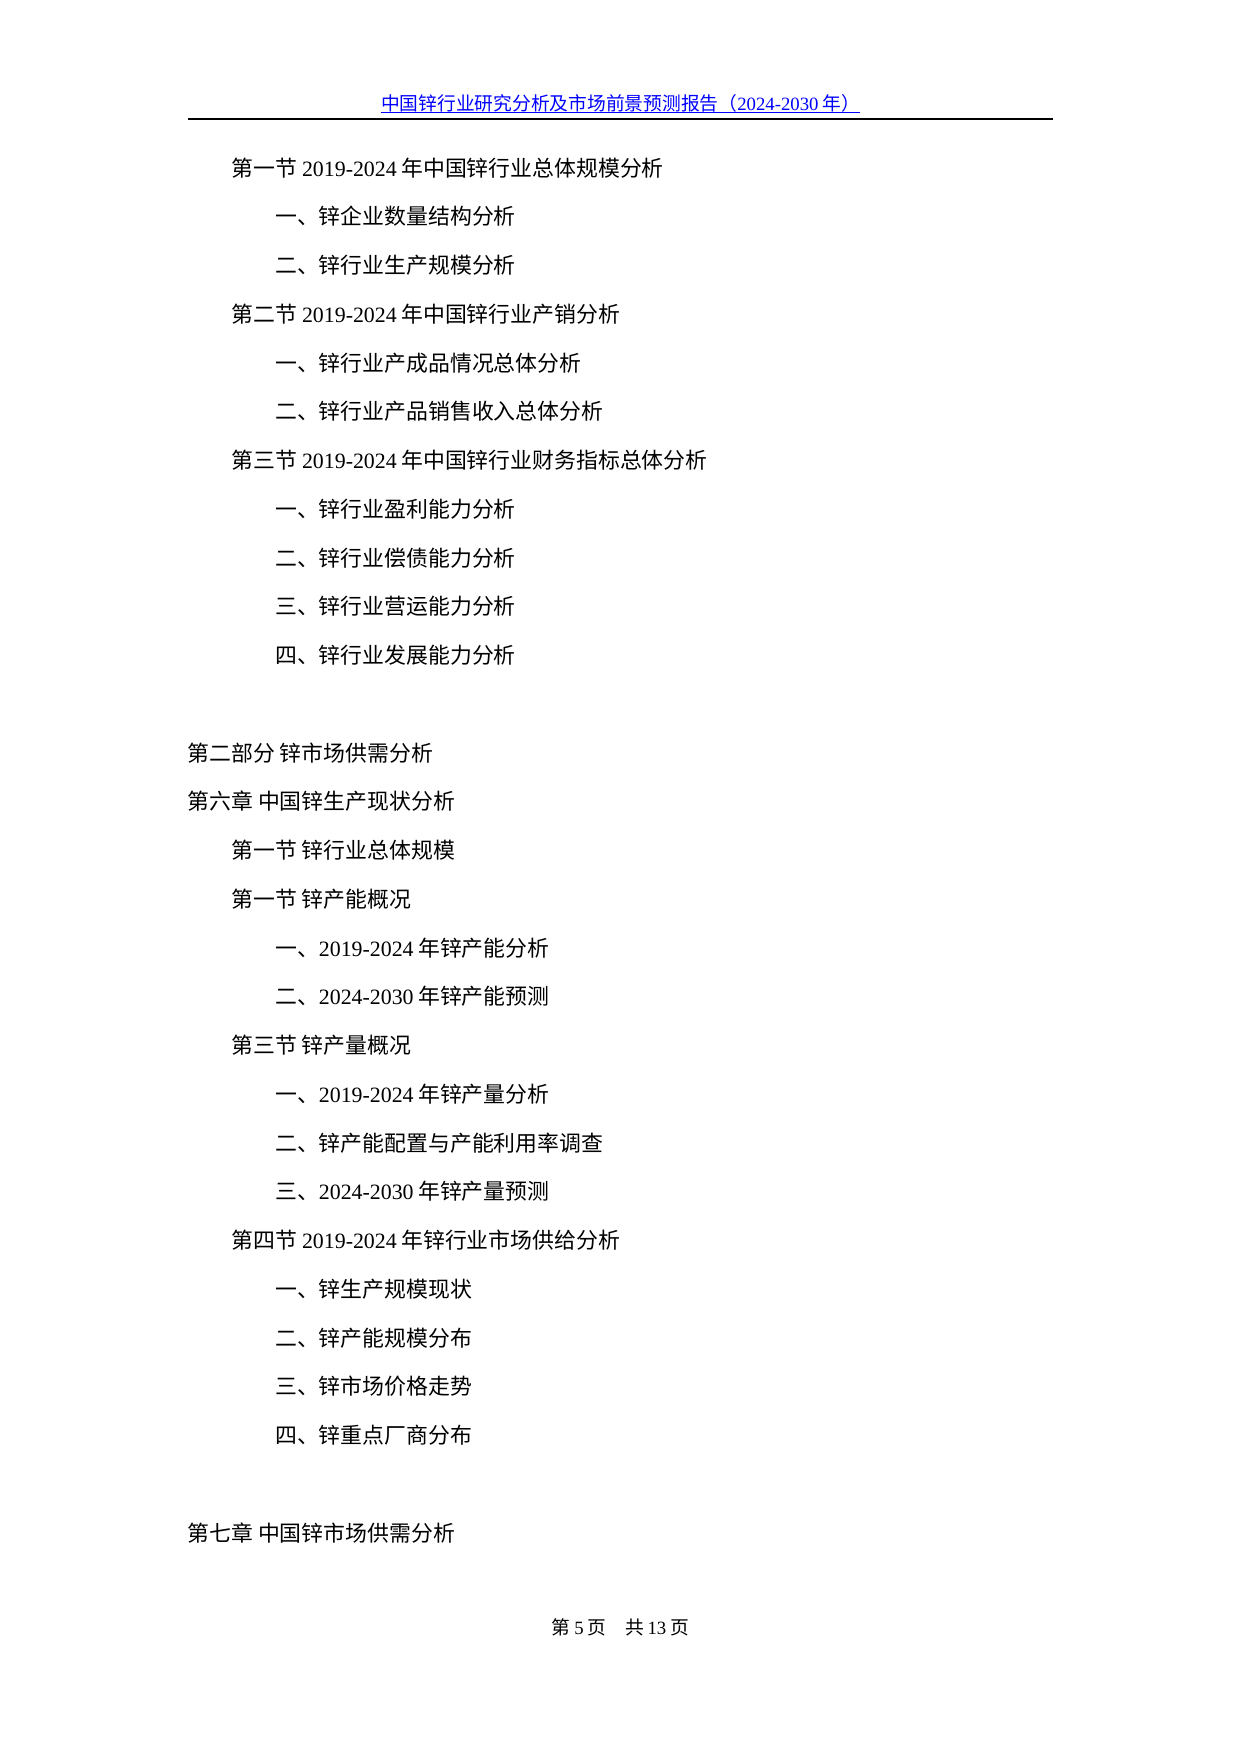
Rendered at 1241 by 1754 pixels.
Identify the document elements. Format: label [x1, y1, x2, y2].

text [187, 150, 1053, 1548]
